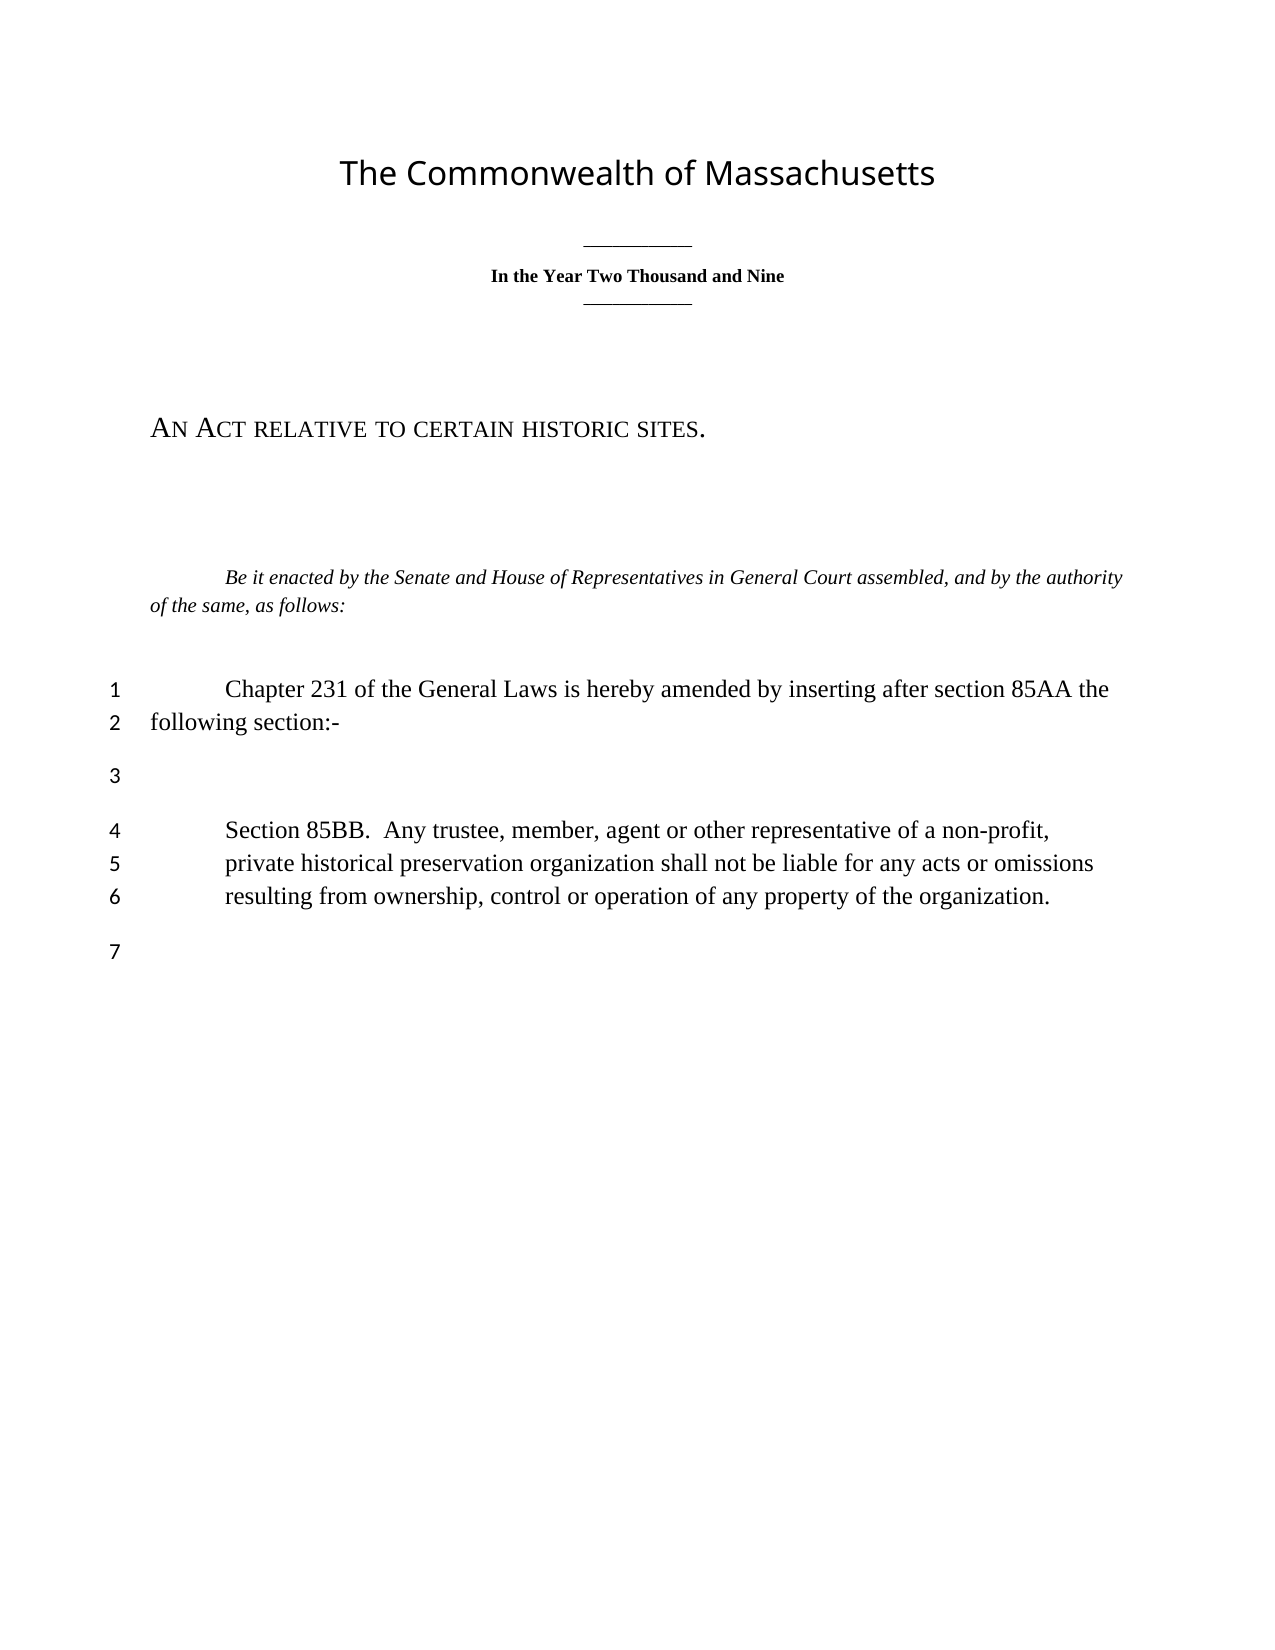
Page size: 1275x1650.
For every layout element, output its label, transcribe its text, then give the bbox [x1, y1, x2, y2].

text _______________ [150, 290, 1125, 319]
text An Act relative to certain historic sites. [150, 410, 1125, 540]
text Chapter 231 of the General Laws is hereby amended by inserting after section 85AA the following section:- [150, 674, 1125, 736]
text The Commonwealth of Massachusetts [150, 150, 1125, 228]
text Section 85BB. Any trustee, member, agent or other representative of a non-profit, private historical preservation organization shall not be liable for any acts or omissions resulting from ownership, control or operation of any property of the organization. [225, 815, 1125, 912]
text _______________ [150, 232, 1125, 261]
text Be it enacted by the Senate and House of Representatives in General Court assembled, and by the authority of the same, as follows: [150, 565, 1125, 649]
text In the Year Two Thousand and Nine [150, 265, 1125, 287]
